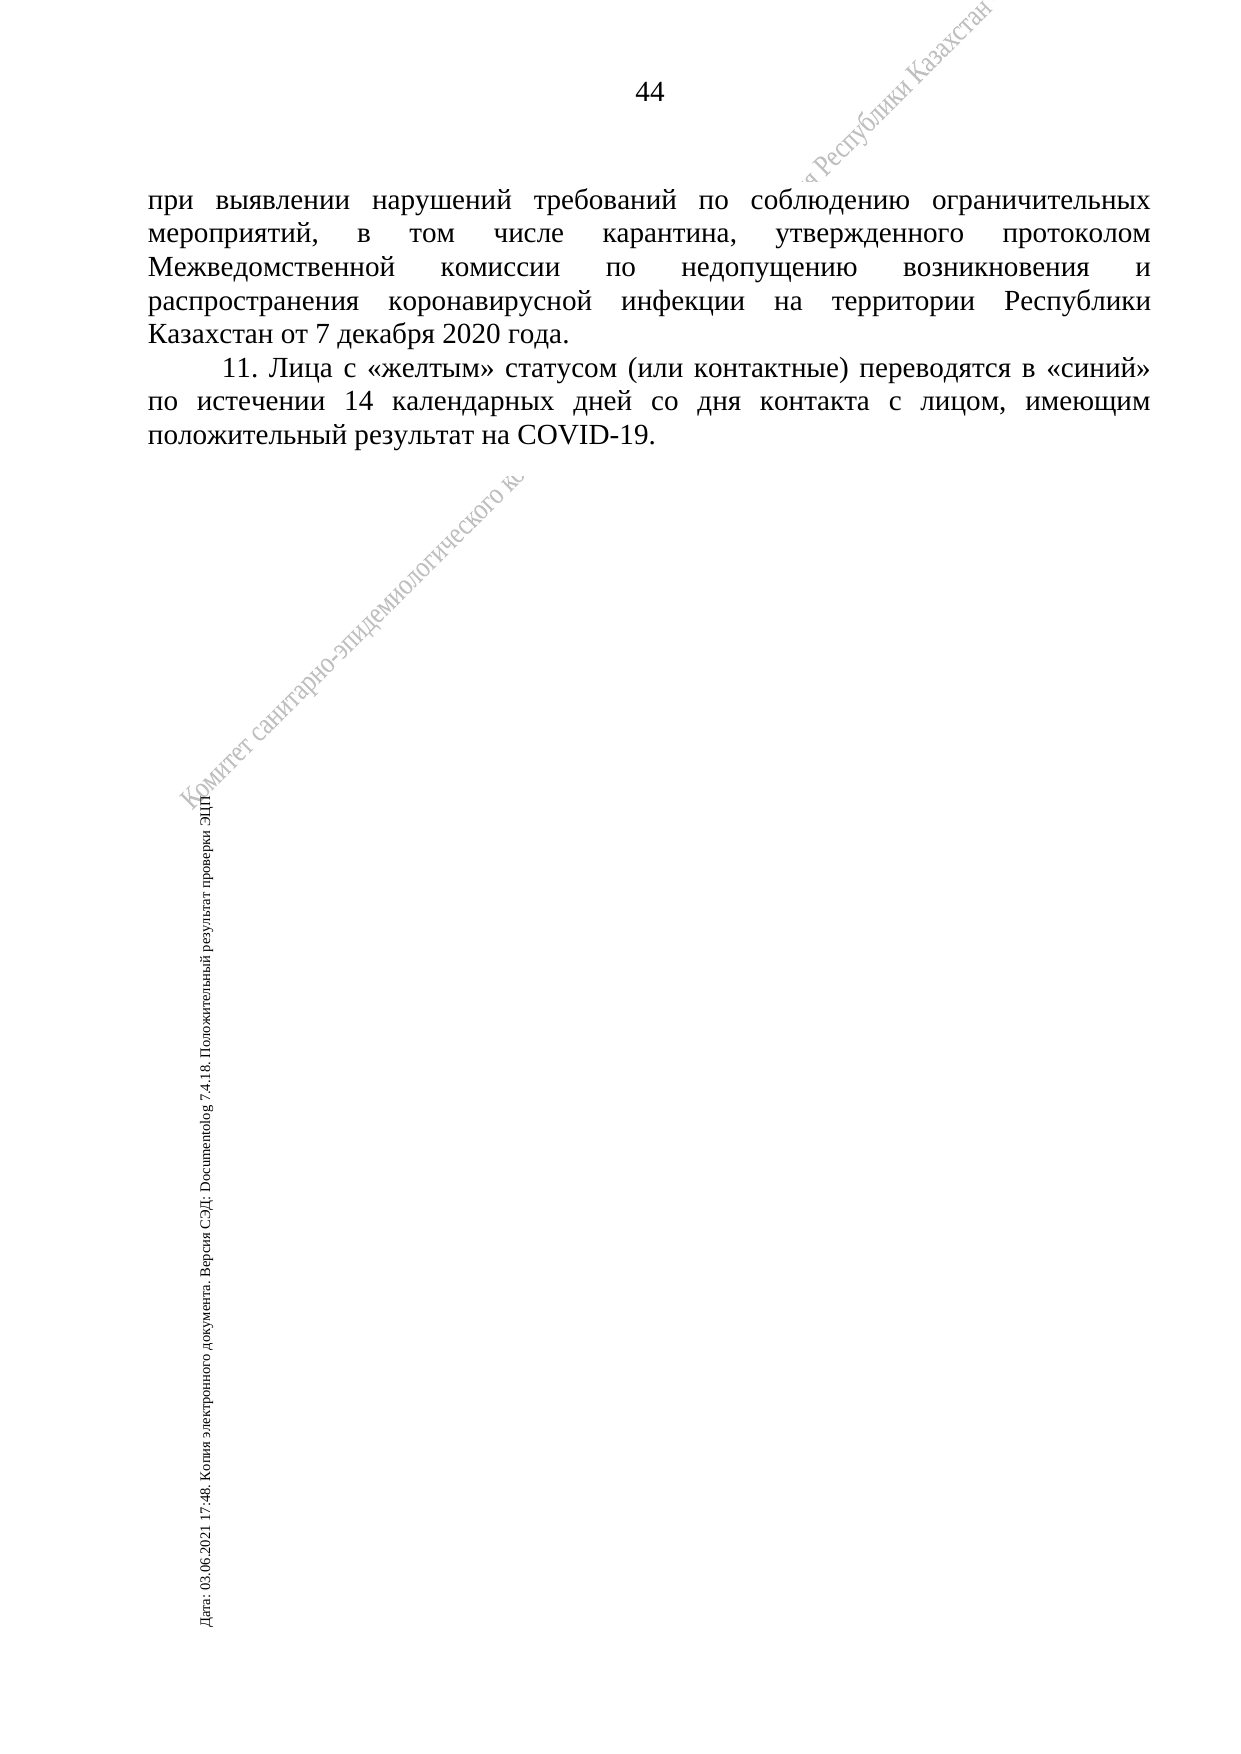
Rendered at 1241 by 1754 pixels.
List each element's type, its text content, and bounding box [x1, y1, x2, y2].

text 11. Лица с «желтым» статусом (или контактные) переводятся в «синий» по истечении 14 календарных дней со дня контакта с лицом, имеющим положительный результат на COVID-19. [148, 350, 1152, 475]
text 10. В случае выявления признаков нарушений участниками проекта «Ashyq» ограничительных мероприятий, в том числе карантина, мероприятия осуществляются мониторинговыми группами в соответствии с Алгоритмом действий должностных лиц, по применению мер административного характера при выявлении нарушений требований по соблюдению ограничительных мероприятий, в том числе карантина, утвержденного протоколом Межведомственной комиссии по недопущению возникновения и распространения коронавирусной инфекции на территории Республики Казахстан от 7 декабря 2020 года. [148, 182, 1152, 350]
